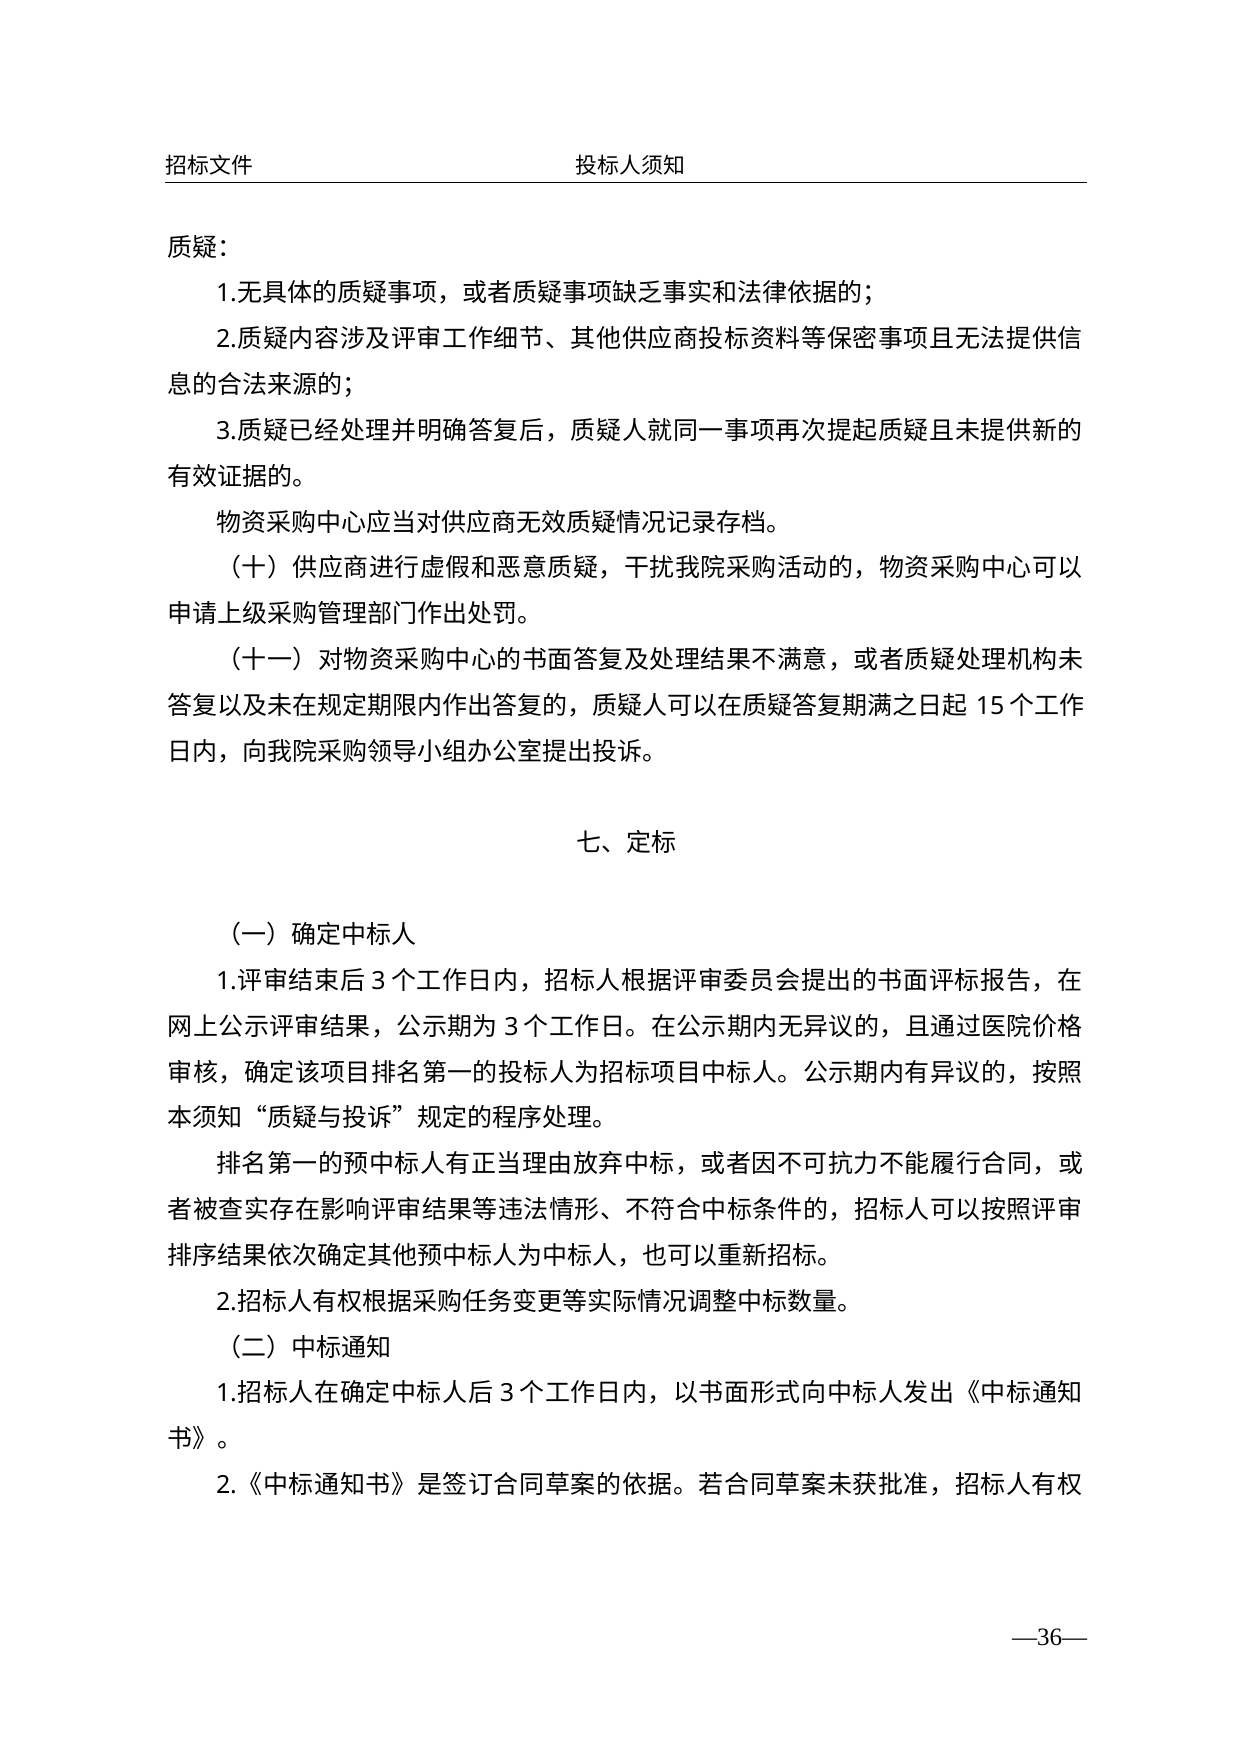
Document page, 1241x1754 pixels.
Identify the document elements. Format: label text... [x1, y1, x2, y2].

text 1.评审结束后3个工作日内，招标人根据评审委员会提出的书面评标报告，在网上公示评审结果，公示期为3个工作日。在公示期内无异议的，且通过医院价格审核，确定该项目排名第一的投标人为招标项目中标人。公示期内有异议的，按照本须知“质疑与投诉”规定的程序处理。 [168, 953, 1084, 1136]
text 2.招标人有权根据采购任务变更等实际情况调整中标数量。 [168, 1273, 1084, 1319]
text 3.质疑已经处理并明确答复后，质疑人就同一事项再次提起质疑且未提供新的有效证据的。 [168, 403, 1084, 494]
text 物资采购中心应当对供应商无效质疑情况记录存档。 [168, 494, 1084, 540]
text 2.质疑内容涉及评审工作细节、其他供应商投标资料等保密事项且无法提供信息的合法来源的； [168, 311, 1084, 403]
text 1.无具体的质疑事项，或者质疑事项缺乏事实和法律依据的； [168, 265, 1084, 311]
text （十一）对物资采购中心的书面答复及处理结果不满意，或者质疑处理机构未答复以及未在规定期限内作出答复的，质疑人可以在质疑答复期满之日起15个工作日内，向我院采购领导小组办公室提出投诉。 [168, 632, 1084, 769]
text 1.招标人在确定中标人后3个工作日内，以书面形式向中标人发出《中标通知书》。 [168, 1365, 1084, 1457]
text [168, 219, 1084, 265]
text 排名第一的预中标人有正当理由放弃中标，或者因不可抗力不能履行合同，或者被查实存在影响评审结果等违法情形、不符合中标条件的，招标人可以按照评审排序结果依次确定其他预中标人为中标人，也可以重新招标。 [168, 1136, 1084, 1273]
text （十）供应商进行虚假和恶意质疑，干扰我院采购活动的，物资采购中心可以申请上级采购管理部门作出处罚。 [168, 540, 1084, 632]
text （二）中标通知 [168, 1319, 1084, 1365]
text 七、定标 [168, 815, 1084, 861]
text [168, 1457, 1084, 1503]
text （一）确定中标人 [168, 907, 1084, 953]
